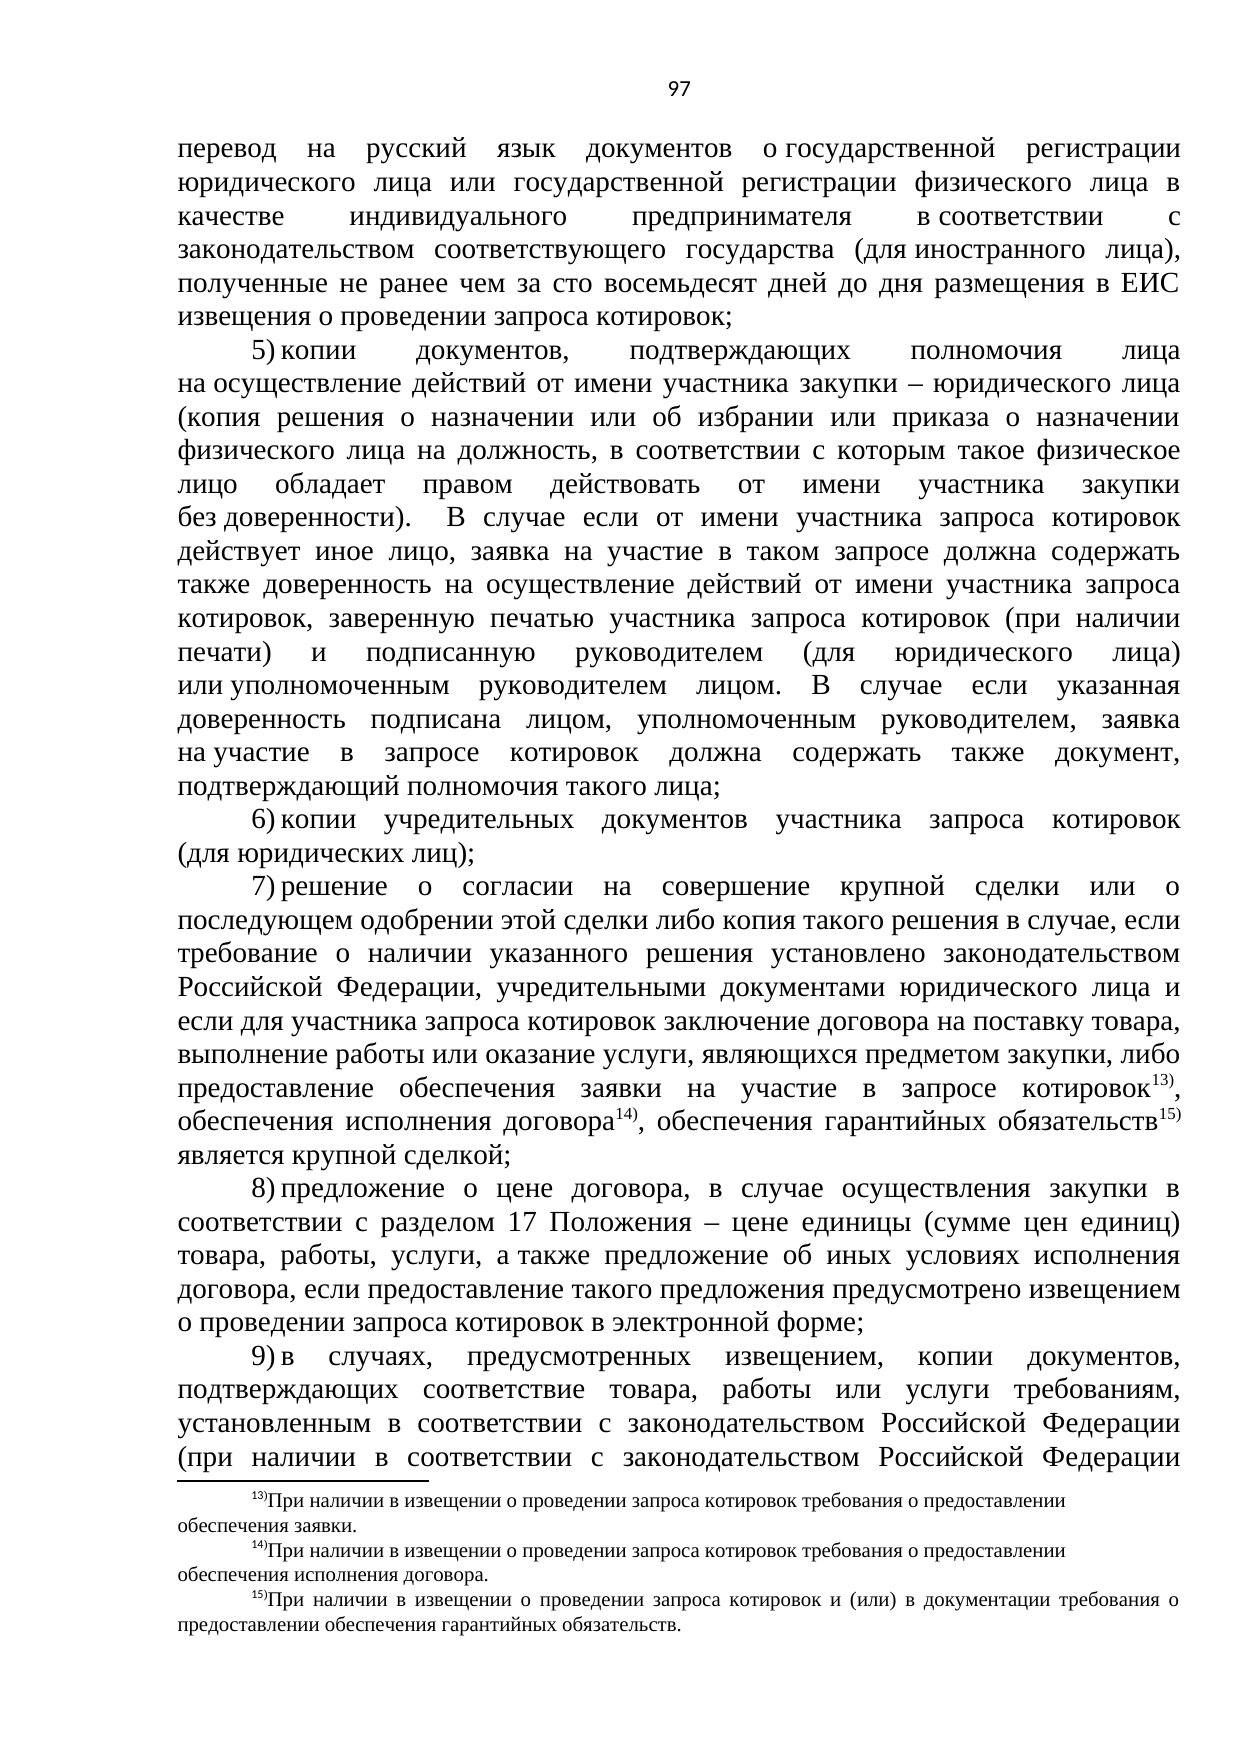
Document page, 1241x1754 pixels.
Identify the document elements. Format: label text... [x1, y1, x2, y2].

list копии документов, подтверждающих полномочия лица на осуществление действий от имени участника закупки – юридического лица (копия решения о назначении или об избрании или приказа о назначении физического лица на должность, в соответствии с которым такое физическое лицо обладает правом действовать от имени участника закупки без доверенности). В случае если от имени участника запроса котировок действует иное лицо, заявка на участие в таком запросе должна содержать также доверенность на осуществление действий от имени участника запроса котировок, заверенную печатью участника запроса котировок (при наличии печати) и подписанную руководителем (для юридического лица) или уполномоченным руководителем лицом. В случае если указанная доверенность подписана лицом, уполномоченным руководителем, заявка на участие в запросе котировок должна содержать также документ, подтверждающий полномочия такого лица; [177, 332, 1181, 801]
list копии учредительных документов участника запроса котировок (для юридических лиц); [177, 801, 1181, 868]
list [177, 131, 1181, 332]
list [177, 1338, 1181, 1472]
list решение о согласии на совершение крупной сделки или о последующем одобрении этой сделки либо копия такого решения в случае, если требование о наличии указанного решения установлено законодательством Российской Федерации, учредительными документами юридического лица и если для участника запроса котировок заключение договора на поставку товара, выполнение работы или оказание услуги, являющихся предметом закупки, либо предоставление обеспечения заявки на участие в запросе котировок), обеспечения исполнения договора), обеспечения гарантийных обязательств) является крупной сделкой; [177, 868, 1181, 1170]
list предложение о цене договора, в случае осуществления закупки в соответствии с разделом 17 Положения – цене единицы (сумме цен единиц) товара, работы, услуги, а также предложение об иных условиях исполнения договора, если предоставление такого предложения предусмотрено извещением о проведении запроса котировок в электронной форме; [177, 1170, 1181, 1338]
